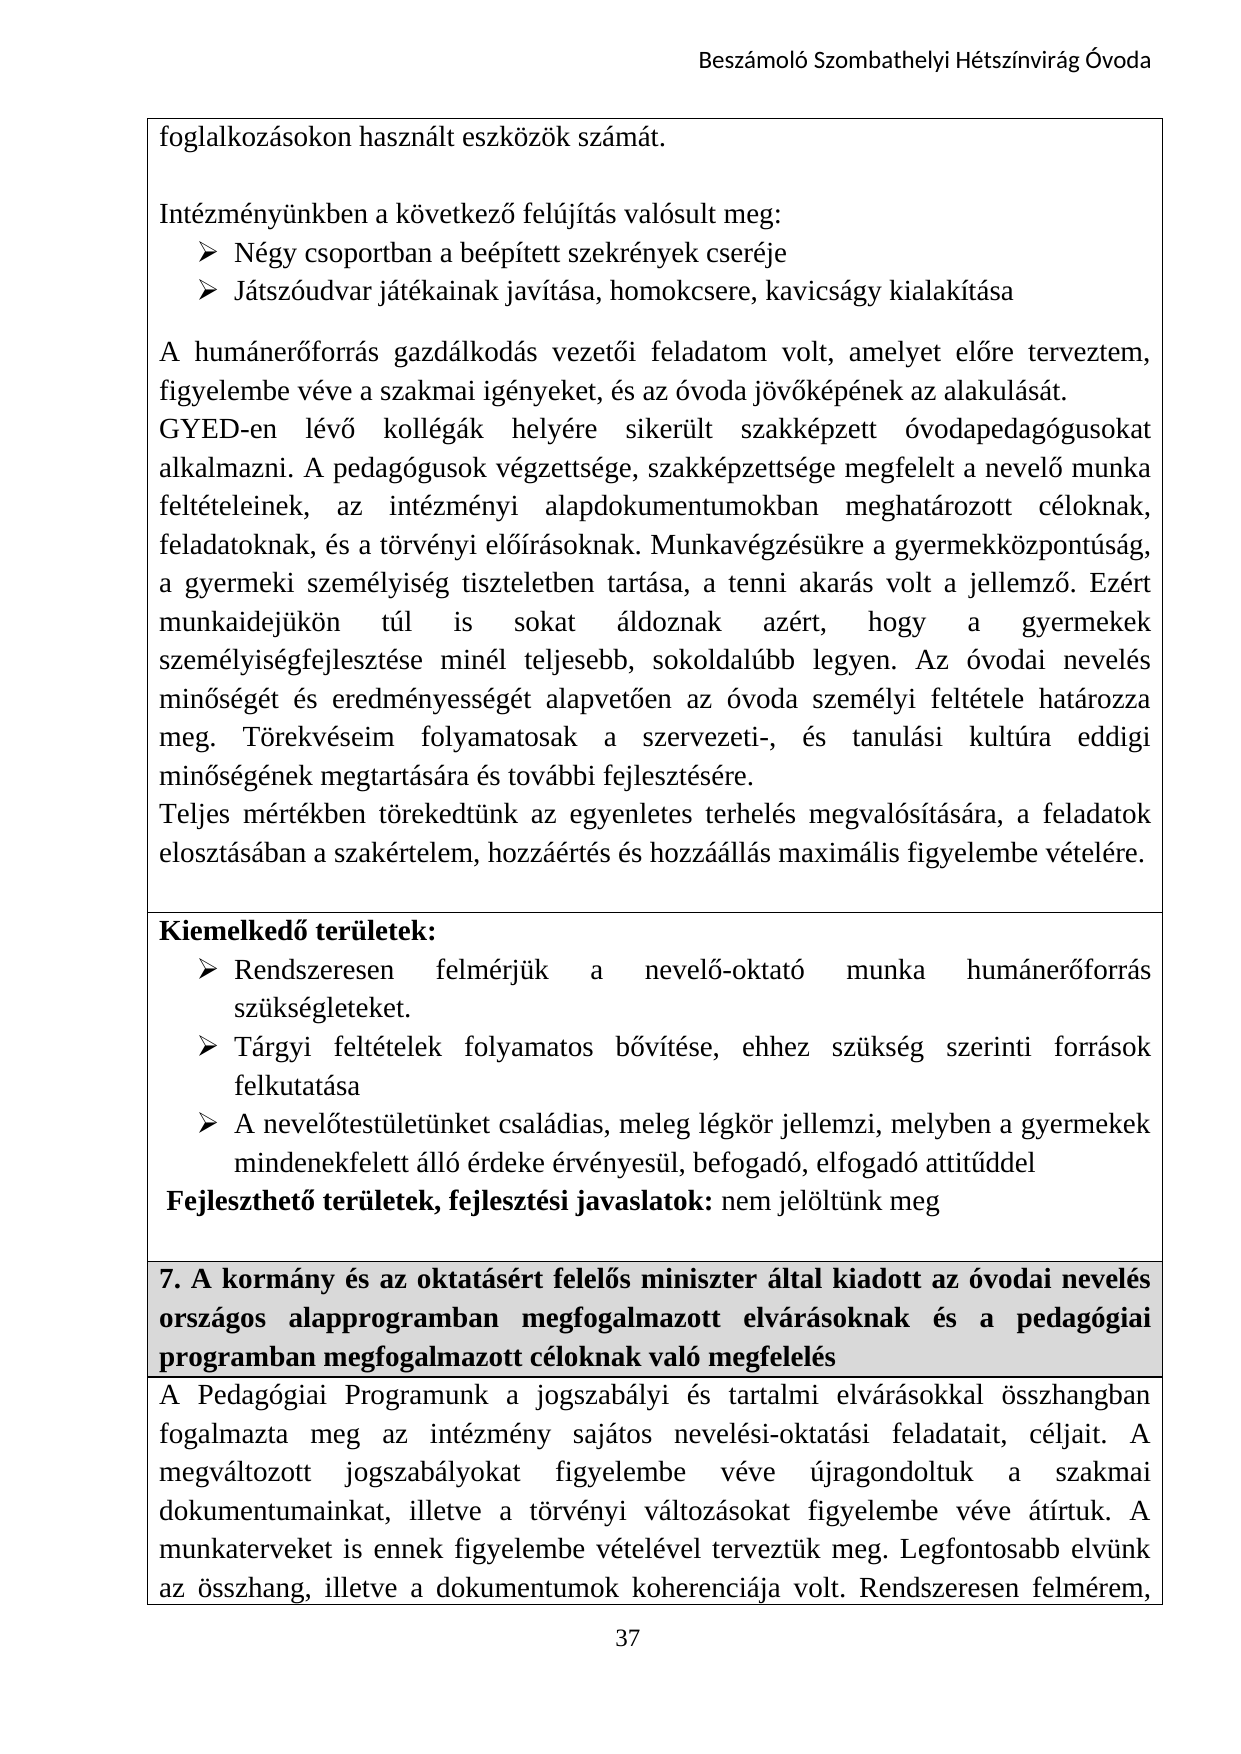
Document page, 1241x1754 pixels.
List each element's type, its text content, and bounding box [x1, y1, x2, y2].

table_cell 7. A kormány és az oktatásért felelős miniszter által kiadott az óvodai nevelés országos alapprogramban megfogalmazott elvárásoknak és a pedagógiai programban megfogalmazott céloknak való megfelelés [148, 1262, 1162, 1376]
table_cell Kiemelkedő területek: Rendszeresen felmérjük a nevelő-oktató munka humánerőforrás szükségleteket. Tárgyi feltételek folyamatos bővítése, ehhez szükség szerinti források felkutatása A nevelőtestületünket családias, meleg légkör jellemzi, melyben a gyermekek mindenekfelett álló érdeke érvényesül, befogadó, elfogadó attitűddel Fejleszthető területek, fejlesztési javaslatok: nem jelöltünk meg [148, 913, 1162, 1261]
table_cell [148, 1378, 1162, 1604]
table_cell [148, 119, 1162, 912]
